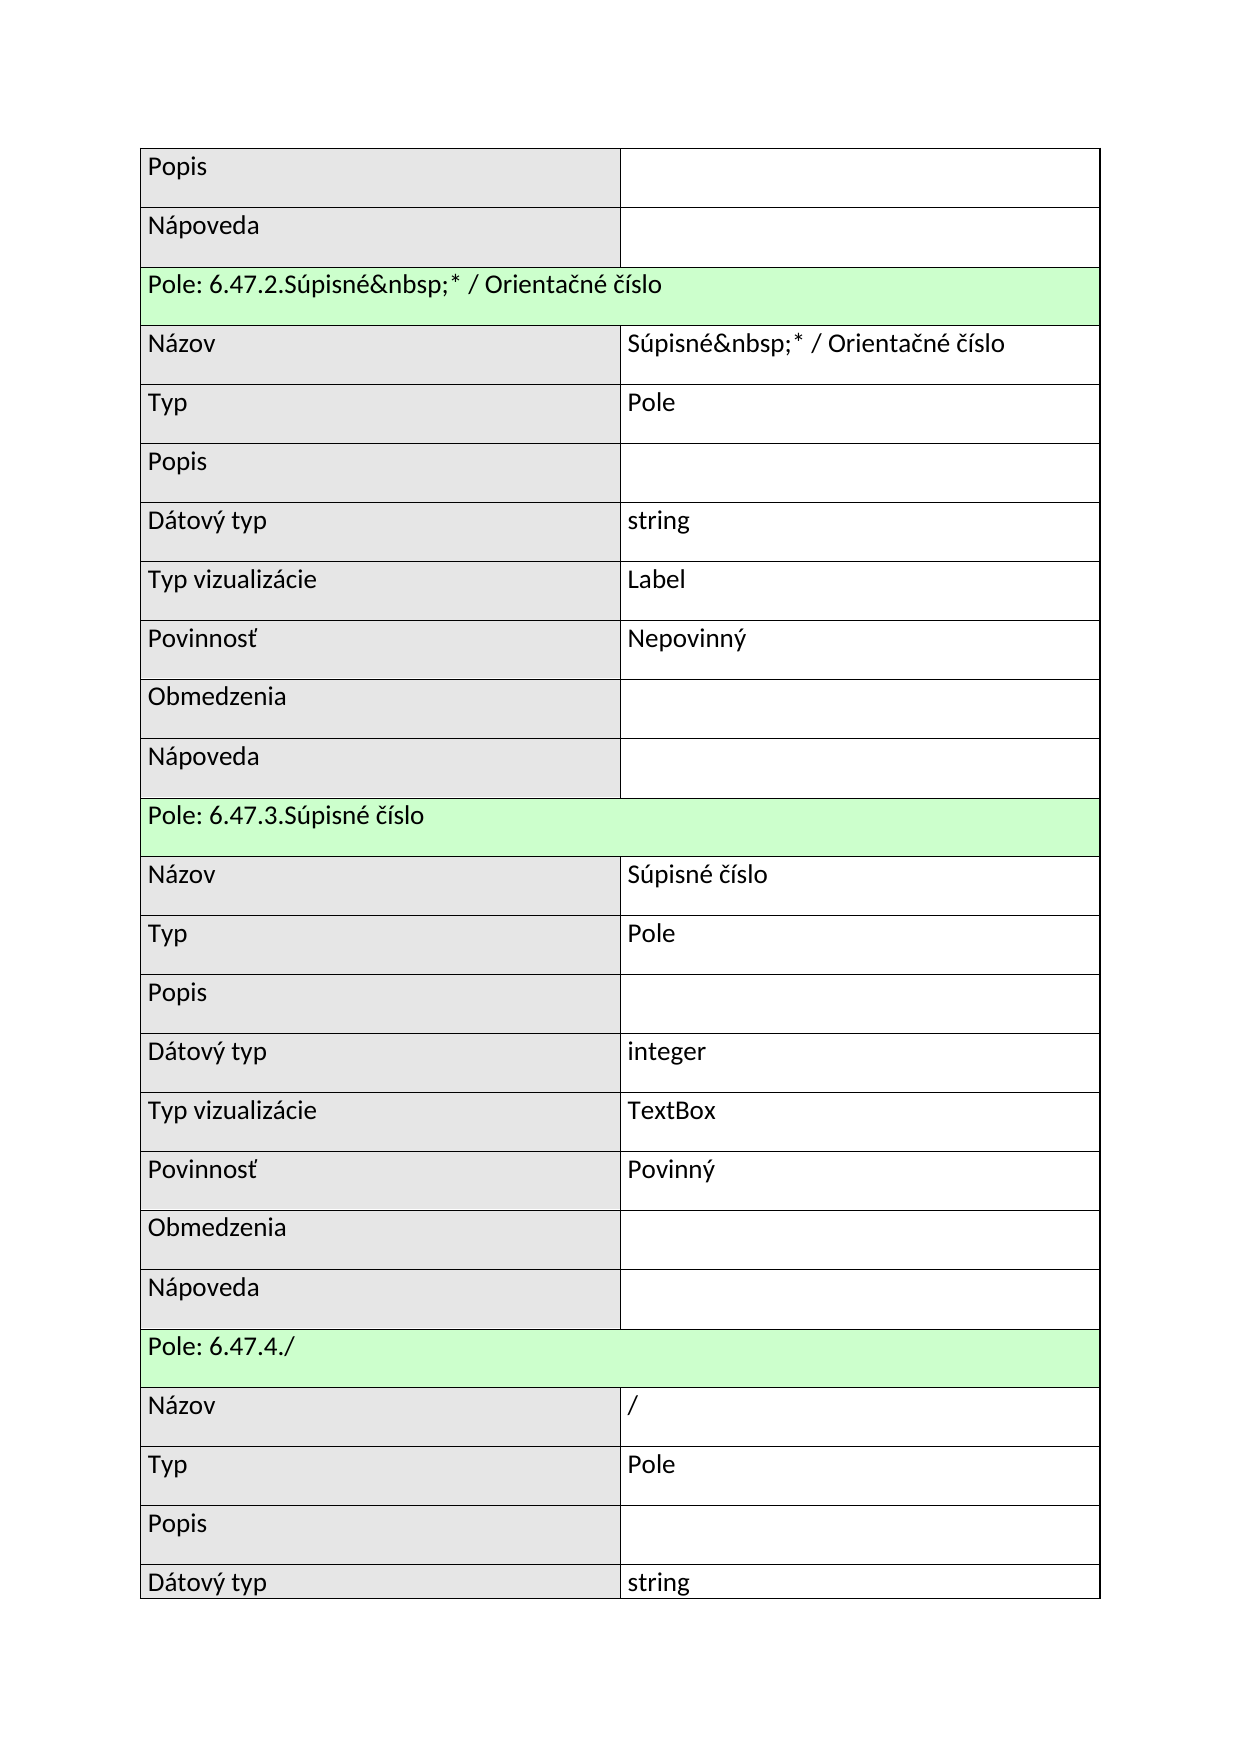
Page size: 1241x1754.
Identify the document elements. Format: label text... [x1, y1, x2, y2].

table_cell Názov [141, 1388, 620, 1446]
table_cell Typ [141, 916, 620, 974]
table_cell Popis [141, 149, 620, 207]
table_cell Typ [141, 1447, 620, 1505]
table_cell Typ vizualizácie [141, 1093, 620, 1151]
table_cell Povinnosť [141, 1152, 620, 1209]
table_cell Nápoveda [141, 739, 620, 797]
table_cell Pole: 6.47.4./ [141, 1330, 1099, 1387]
table_cell Pole: 6.47.3.Súpisné číslo [141, 799, 1099, 856]
table_cell [621, 1211, 1099, 1269]
table_cell Dátový typ [141, 1565, 620, 1598]
table_cell Obmedzenia [141, 680, 620, 738]
table_cell Nápoveda [141, 208, 620, 267]
table_cell Nápoveda [141, 1270, 620, 1328]
table_cell Popis [141, 975, 620, 1033]
table_cell Nepovinný [621, 621, 1099, 678]
table_cell Pole [621, 1447, 1099, 1505]
table_cell [621, 680, 1099, 738]
table_cell Povinnosť [141, 621, 620, 678]
table_cell Povinný [621, 1152, 1099, 1209]
table_cell Dátový typ [141, 1034, 620, 1092]
table_cell Obmedzenia [141, 1211, 620, 1269]
table_cell string [621, 1565, 1099, 1598]
table_cell [621, 149, 1099, 207]
table_cell Dátový typ [141, 503, 620, 561]
table_cell Typ [141, 385, 620, 443]
table_cell string [621, 503, 1099, 561]
table_cell / [621, 1388, 1099, 1446]
table_cell [621, 739, 1099, 797]
table_cell [621, 1270, 1099, 1328]
table_cell Pole [621, 385, 1099, 443]
table_cell TextBox [621, 1093, 1099, 1151]
table_cell Pole: 6.47.2.Súpisné&nbsp;* / Orientačné číslo [141, 268, 1099, 325]
table_cell Súpisné&nbsp;* / Orientačné číslo [621, 326, 1099, 384]
table_cell integer [621, 1034, 1099, 1092]
table_cell Popis [141, 444, 620, 502]
table_cell Popis [141, 1506, 620, 1564]
table_cell [621, 444, 1099, 502]
table_cell Label [621, 562, 1099, 620]
table_cell Názov [141, 857, 620, 915]
table_cell [621, 1506, 1099, 1564]
table_cell Názov [141, 326, 620, 384]
table_cell Súpisné číslo [621, 857, 1099, 915]
table_cell Typ vizualizácie [141, 562, 620, 620]
table_cell [621, 975, 1099, 1033]
table_cell [621, 208, 1099, 267]
table_cell Pole [621, 916, 1099, 974]
